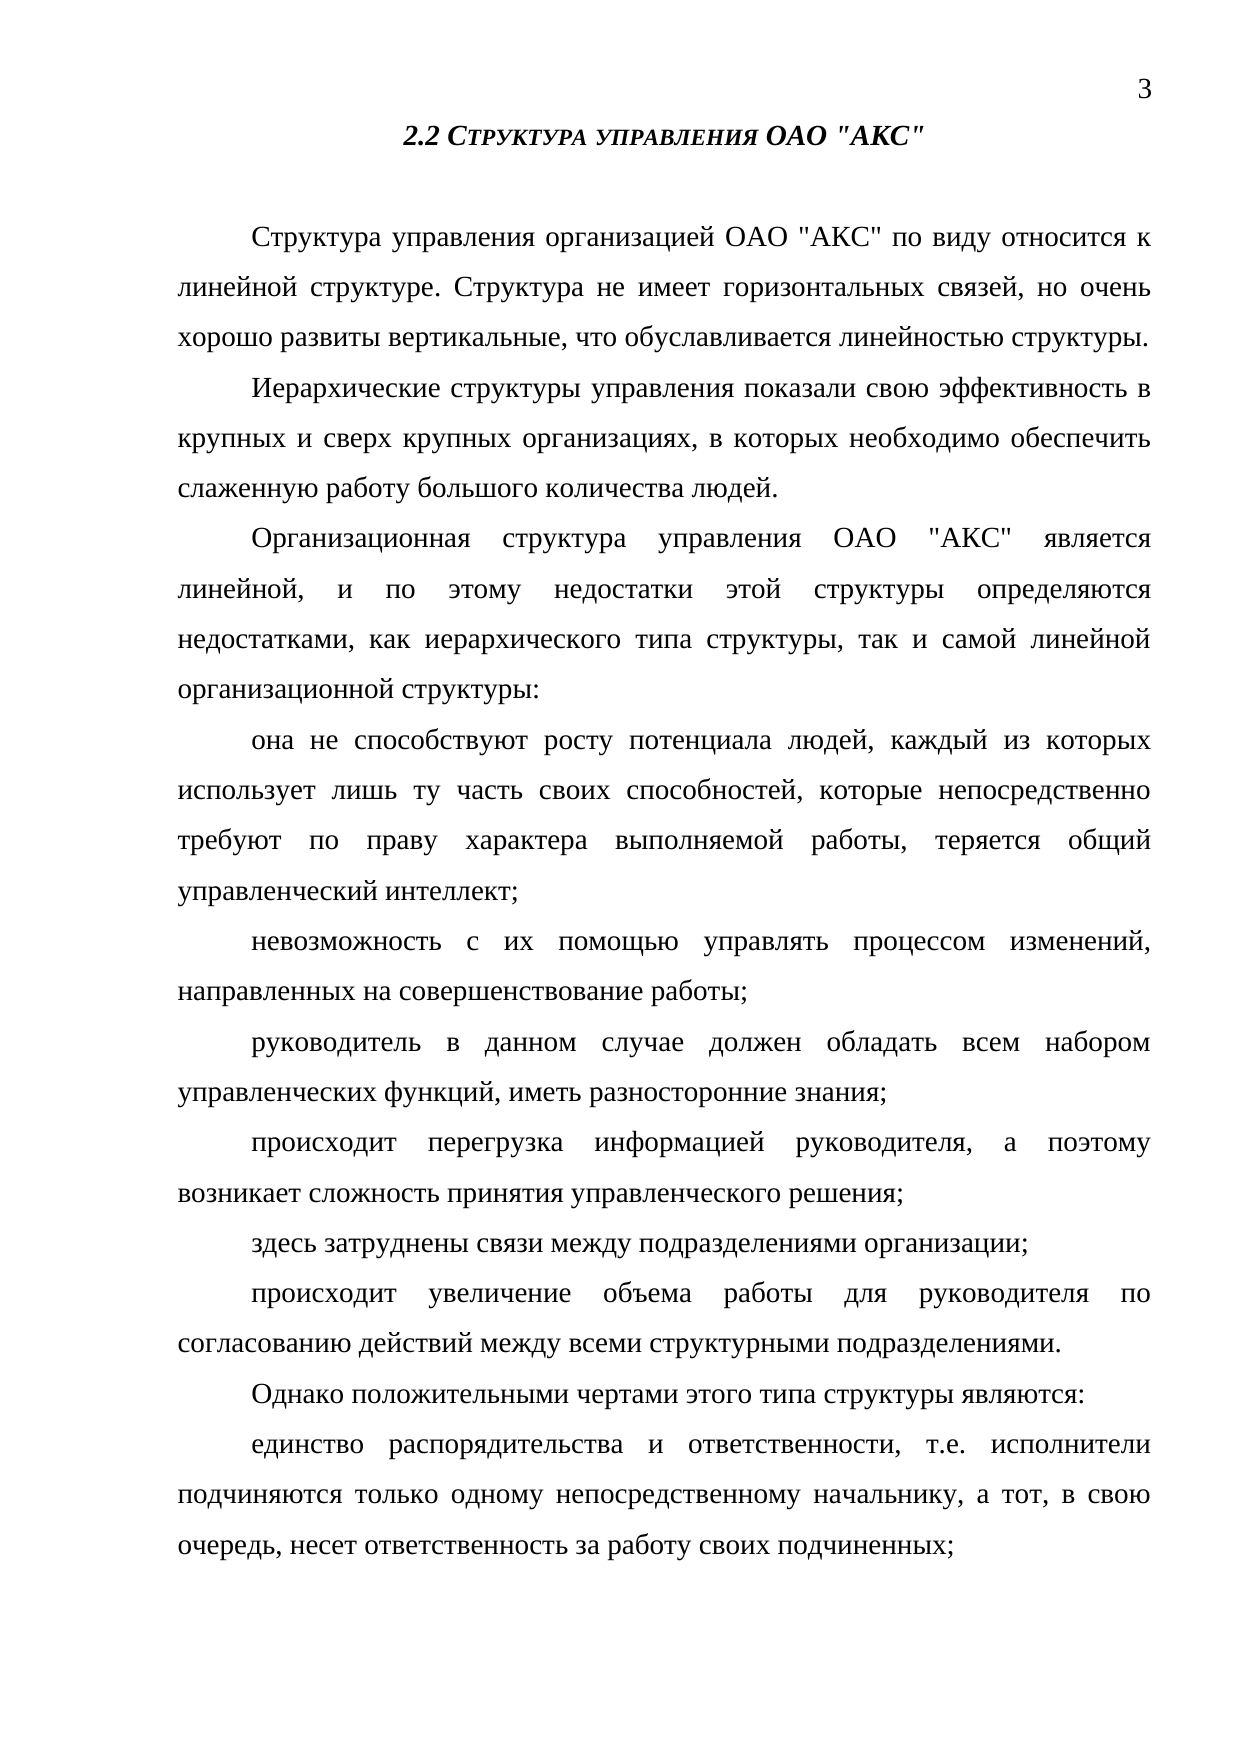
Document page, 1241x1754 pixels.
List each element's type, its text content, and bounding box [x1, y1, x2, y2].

text единство распорядительства и ответственности, т.е. исполнители подчиняются только одному непосредственному начальнику, а тот, в свою очередь, несет ответственность за работу своих подчиненных; [177, 1426, 1152, 1560]
text Однако положительными чертами этого типа структуры являются: [177, 1376, 1152, 1409]
subtitle 2.2 Структура управления ОАО "АКС" [177, 118, 1152, 152]
text Иерархические структуры управления показали свою эффективность в крупных и сверх крупных организациях, в которых необходимо обеспечить слаженную работу большого количества людей. [177, 370, 1152, 504]
text здесь затруднены связи между подразделениями организации; [177, 1225, 1152, 1258]
text Структура управления организацией ОАО "АКС" по виду относится к линейной структуре. Структура не имеет горизонтальных связей, но очень хорошо развиты вертикальные, что обуславливается линейностью структуры. [177, 219, 1152, 353]
text руководитель в данном случае должен обладать всем набором управленческих функций, иметь разносторонние знания; [177, 1024, 1152, 1108]
text она не способствуют росту потенциала людей, каждый из которых использует лишь ту часть своих способностей, которые непосредственно требуют по праву характера выполняемой работы, теряется общий управленческий интеллект; [177, 722, 1152, 906]
text Организационная структура управления ОАО "АКС" является линейной, и по этому недостатки этой структуры определяются недостатками, как иерархического типа структуры, так и самой линейной организационной структуры: [177, 521, 1152, 705]
text происходит перегрузка информацией руководителя, а поэтому возникает сложность принятия управленческого решения; [177, 1124, 1152, 1208]
text происходит увеличение объема работы для руководителя по согласованию действий между всеми структурными подразделениями. [177, 1275, 1152, 1359]
text невозможность с их помощью управлять процессом изменений, направленных на совершенствование работы; [177, 923, 1152, 1007]
